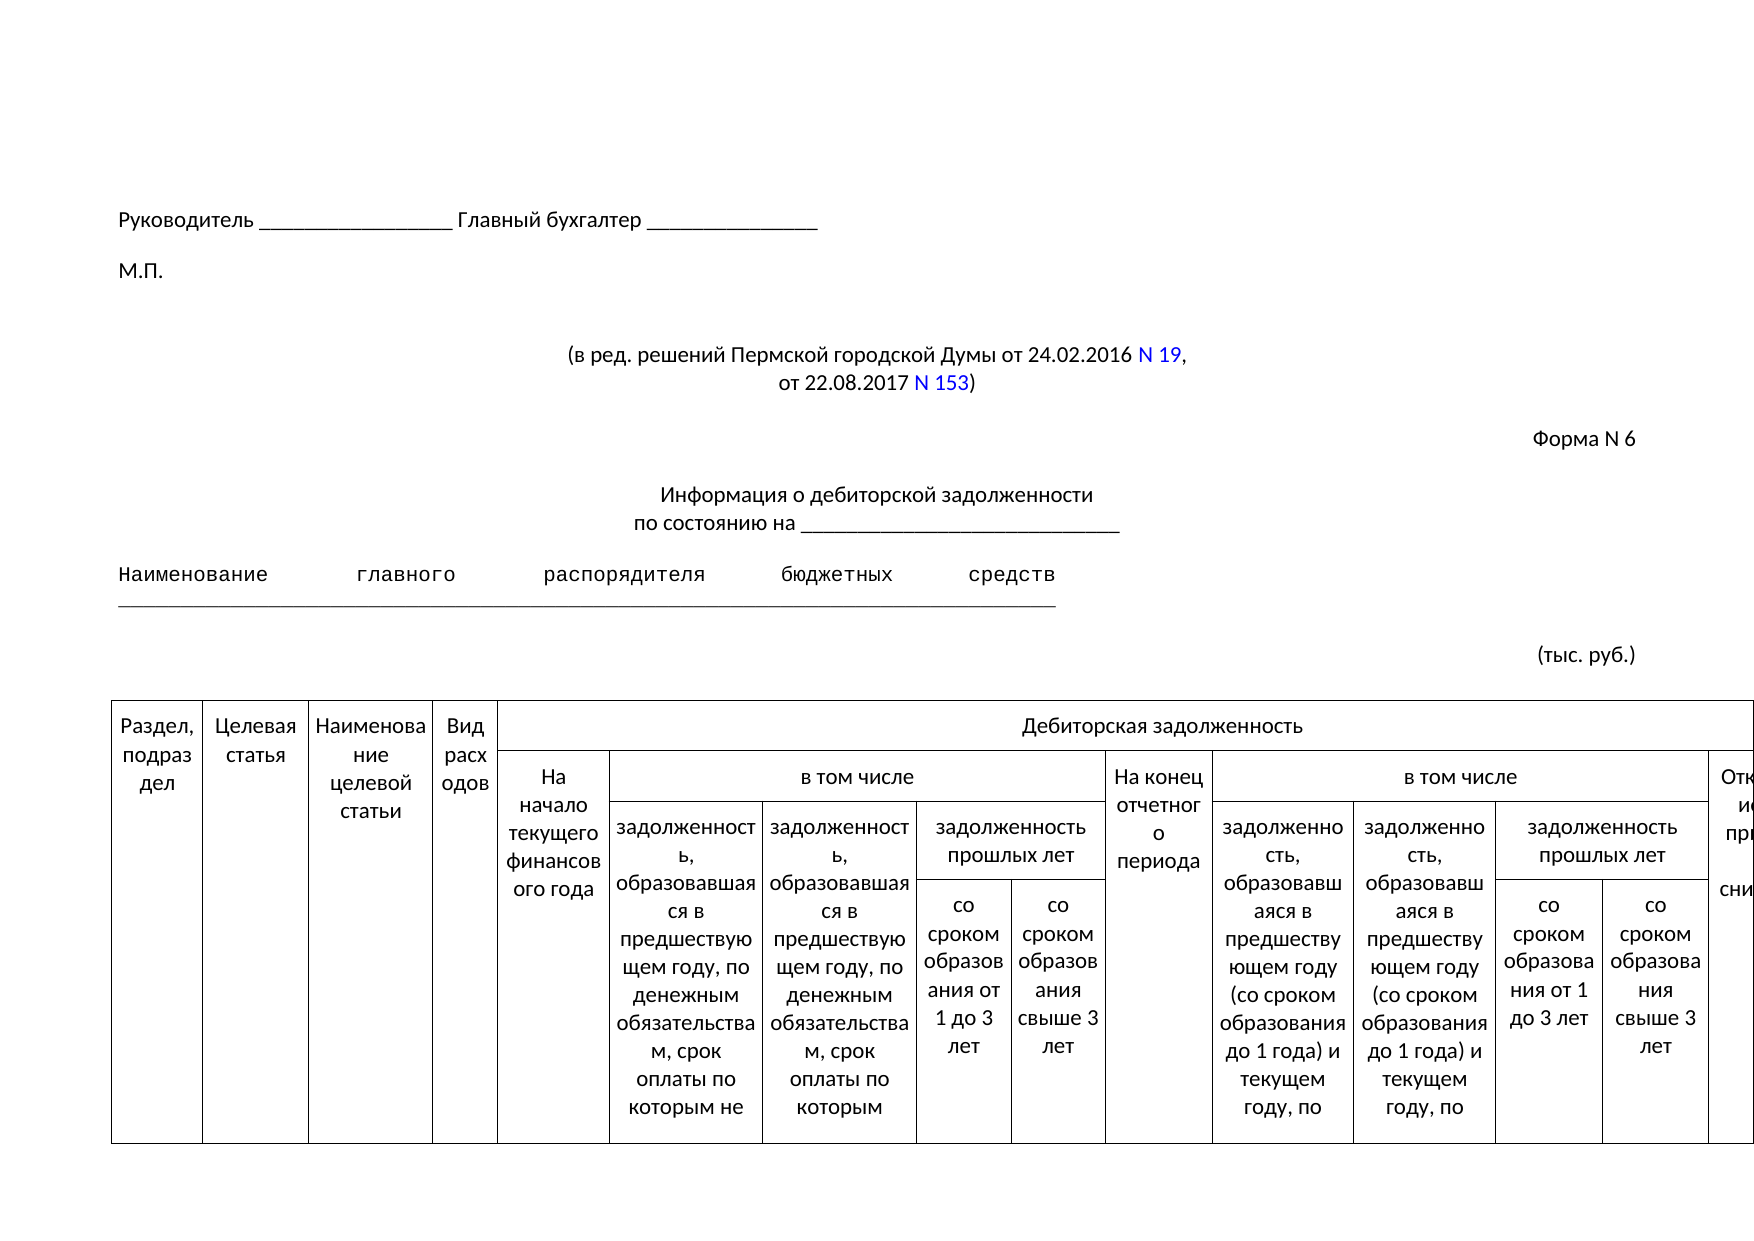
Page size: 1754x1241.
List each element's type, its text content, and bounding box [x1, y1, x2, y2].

table_header Вид расходов [433, 701, 497, 1143]
text ___________________________________________________________________________ [118, 588, 1636, 612]
text от 22.08.2017 N 153) [118, 368, 1636, 396]
table_cell задолженность прошлых лет [1496, 802, 1708, 879]
table_cell задолженность, образовавшаяся в предшествующем году (со сроком образования до 1 года) и текущем году, по денежным обязательствам, срок оплаты по которым наступил на отчетную дату [1354, 802, 1495, 1143]
text Наименование главного распорядителя бюджетных средств [118, 564, 1636, 588]
table_cell На конец отчетного периода [1106, 751, 1212, 1143]
text (в ред. решений Пермской городской Думы от 24.02.2016 N 19, [118, 340, 1636, 368]
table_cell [917, 880, 1011, 1143]
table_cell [1603, 880, 1708, 1143]
table_cell в том числе [1213, 751, 1708, 801]
table_header Наименование целевой статьи [309, 701, 432, 1143]
text Руководитель _________________ Главный бухгалтер _______________ [118, 205, 1636, 233]
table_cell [1496, 880, 1602, 1143]
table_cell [1012, 880, 1105, 1143]
table_cell задолженность, образовавшаяся в предшествующем году, по денежным обязательствам, срок оплаты по которым наступил на начало текущего финансового года [763, 802, 916, 1143]
text Форма N 6 [118, 424, 1636, 452]
text Информация о дебиторской задолженности [118, 480, 1636, 508]
text (тыс. руб.) [118, 640, 1636, 668]
text по состоянию на ____________________________ [118, 508, 1636, 536]
table_cell в том числе [610, 751, 1105, 801]
table_header Дебиторская задолженность [498, 701, 1753, 750]
table_cell задолженность прошлых лет [917, 802, 1105, 879]
table_header Целевая статья [203, 701, 308, 1143]
text М.П. [118, 256, 1636, 284]
table_cell задолженность, образовавшаяся в предшествующем году, по денежным обязательствам, срок оплаты по которым не наступил на начало текущего финансового года [610, 802, 762, 1143]
table_header Раздел, подраздел [112, 701, 202, 1143]
table_cell На начало текущего финансового года [498, 751, 609, 1143]
table_cell задолженность, образовавшаяся в предшествующем году (со сроком образования до 1 года) и текущем году, по денежным обязательствам, срок оплаты по которым не наступил на отчетную дату [1213, 802, 1353, 1143]
table_cell Отклонение: (+) прирост; (-) снижение [1709, 751, 1753, 1143]
